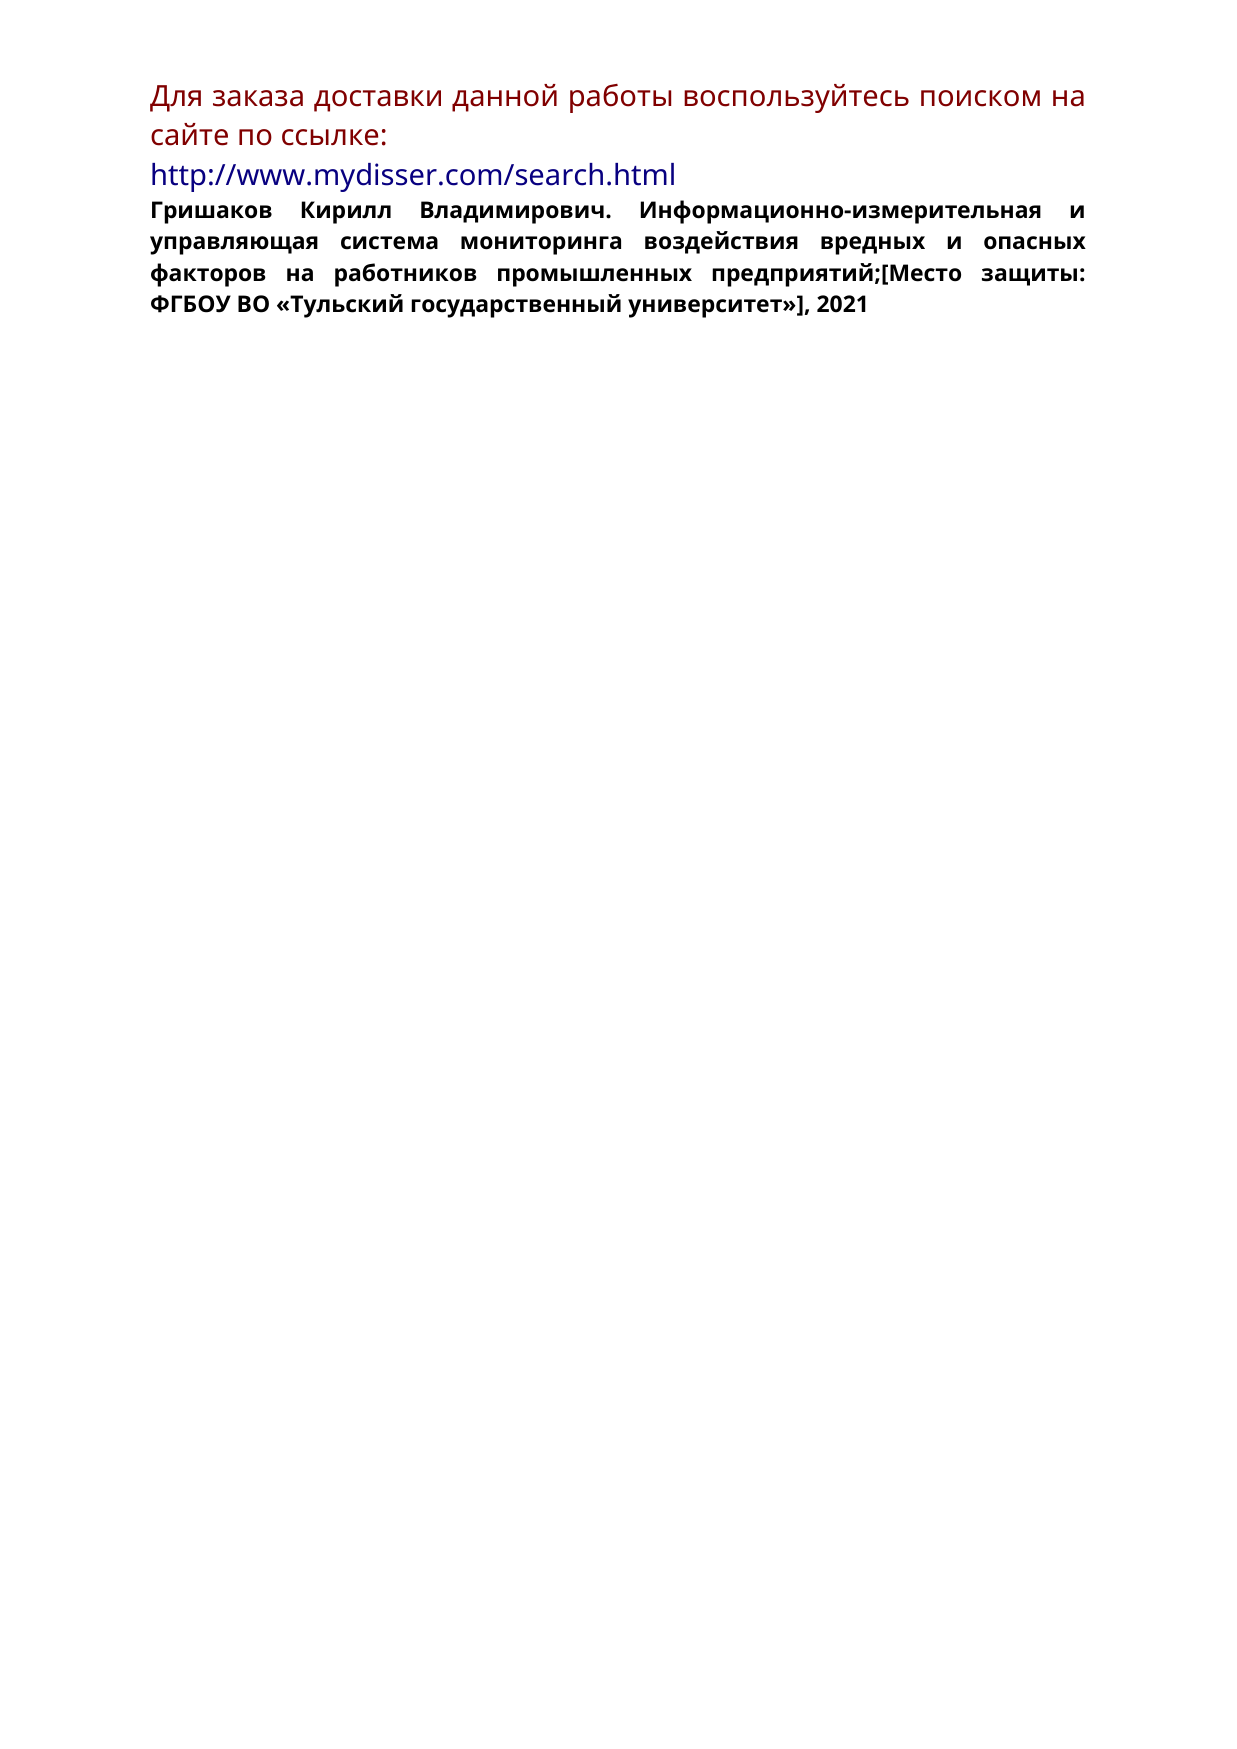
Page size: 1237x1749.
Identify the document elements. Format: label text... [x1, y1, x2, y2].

text Гришаков Кирилл Владимирович. Информационно-измерительная и управляющая система мониторинга воздействия вредных и опасных факторов на работников промышленных предприятий;[Место защиты: ФГБОУ ВО «Тульский государственный университет»], 2021 [150, 194, 1086, 319]
